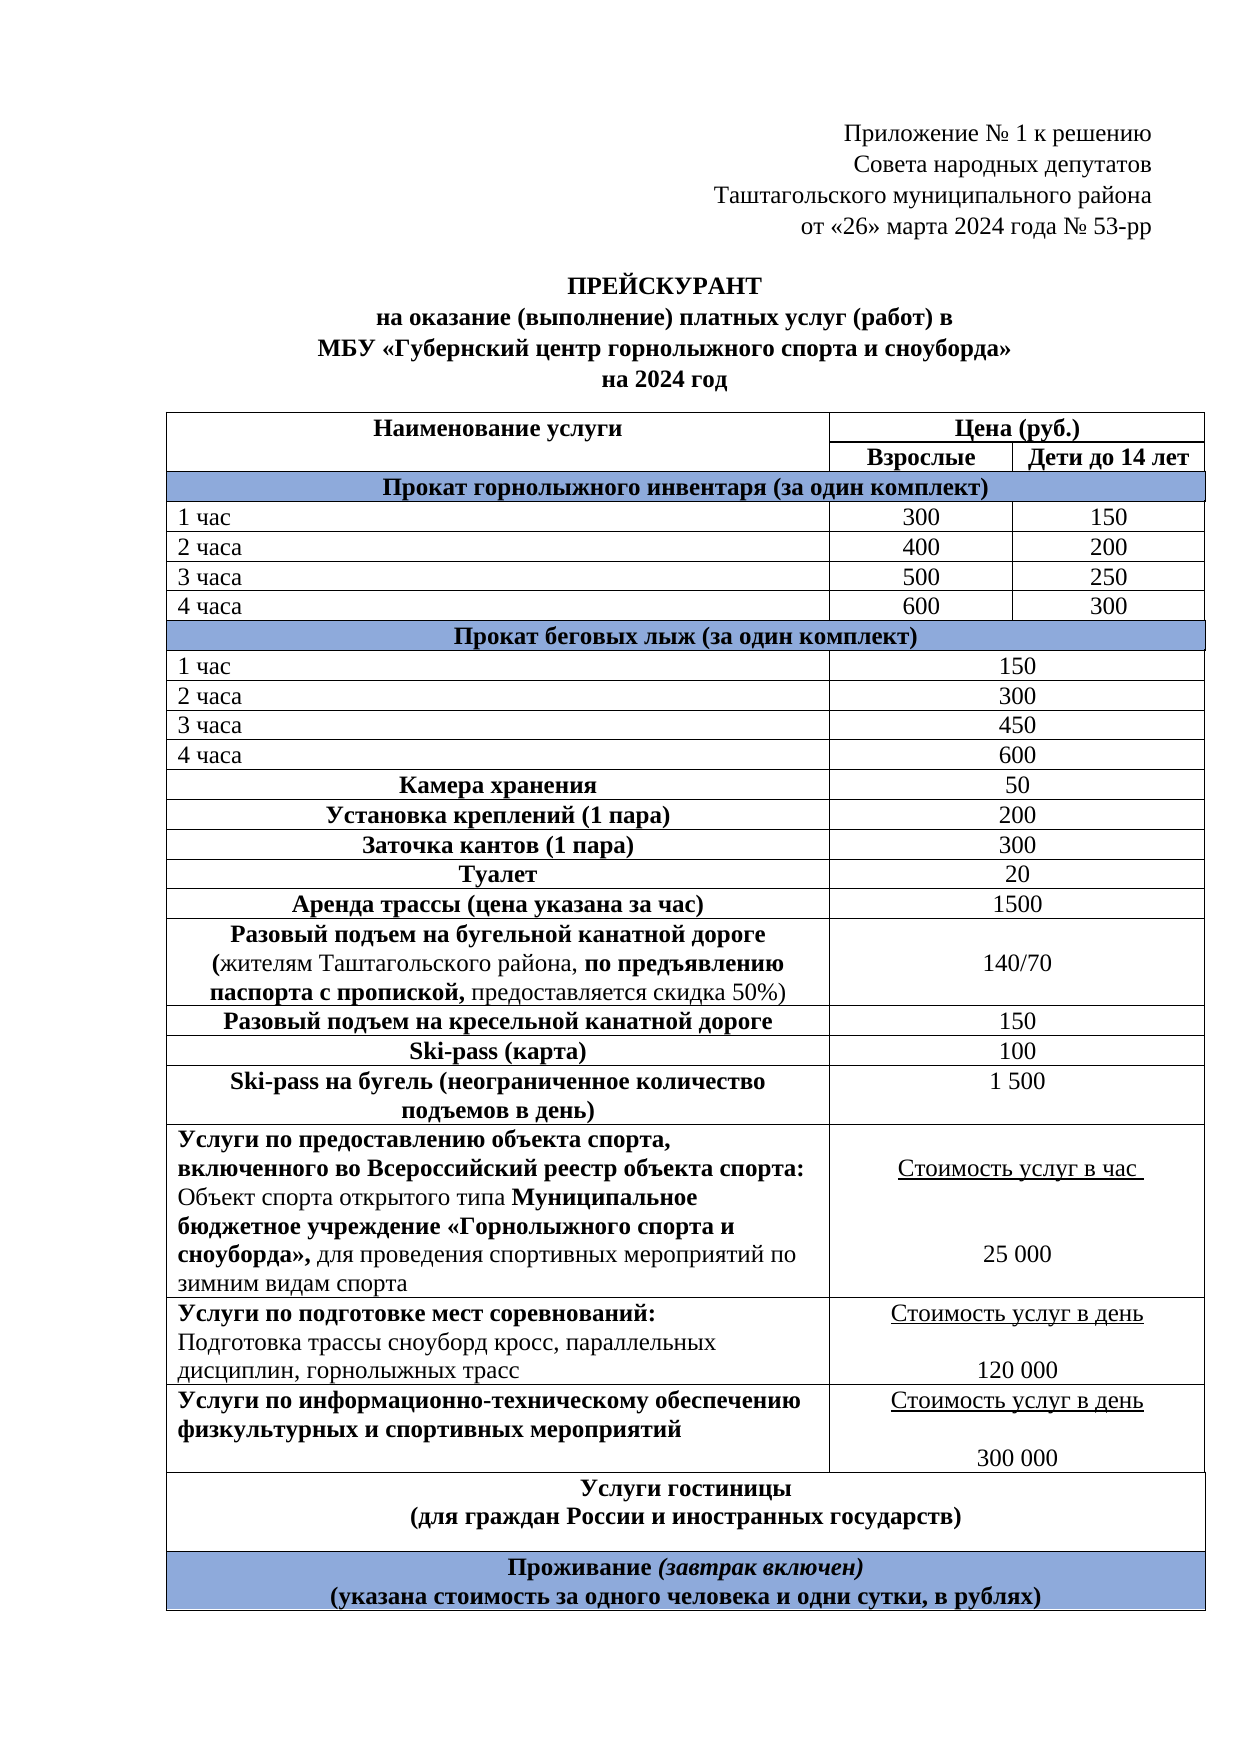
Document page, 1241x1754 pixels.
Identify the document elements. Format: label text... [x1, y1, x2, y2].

table_cell Туалет [167, 860, 829, 888]
text ПРЕЙСКУРАНТ [177, 271, 1152, 299]
text Таштагольского муниципального района [177, 180, 1152, 209]
table_cell Проживание (завтрак включен) (указана стоимость за одного человека и одни сутки, в рублях) [167, 1552, 1205, 1609]
table_cell Разовый подъем на кресельной канатной дороге [167, 1006, 829, 1035]
table_cell 1 час [167, 651, 829, 680]
table_cell 400 [830, 532, 1012, 561]
table_cell Прокат беговых лыж (за один комплект) [167, 621, 1205, 650]
table_cell 4 часа [167, 591, 829, 620]
table_header Цена (руб.) [830, 413, 1204, 441]
table_cell 200 [830, 800, 1204, 829]
table_cell Стоимость услуг в день 120 000 [830, 1298, 1204, 1384]
table_header Наименование услуги [167, 413, 829, 471]
table_cell Прокат горнолыжного инвентаря (за один комплект) [167, 472, 1205, 501]
table_cell Услуги гостиницы (для граждан России и иностранных государств) [167, 1473, 1205, 1551]
table_cell Ski-pass (карта) [167, 1036, 829, 1065]
table_cell 600 [830, 591, 1012, 620]
table_cell 1500 [830, 889, 1204, 918]
table_cell 250 [1013, 562, 1204, 590]
table_cell Стоимость услуг в час 25 000 [830, 1125, 1204, 1297]
table_cell Аренда трассы (цена указана за час) [167, 889, 829, 918]
table_cell 150 [1013, 502, 1204, 531]
table_cell 300 [1013, 591, 1204, 620]
table_cell 100 [830, 1036, 1204, 1065]
text от «26» марта 2024 года № 53-рр [177, 211, 1152, 240]
table_cell 1 час [167, 502, 829, 531]
table_cell Услуги по подготовке мест соревнований: Подготовка трассы сноуборд кросс, параллельных дисциплин, горнолыжных трасс [167, 1298, 829, 1384]
table_cell Взрослые [830, 443, 1012, 471]
table_cell 450 [830, 711, 1204, 739]
table_cell 4 часа [167, 740, 829, 769]
text Совета народных депутатов [177, 149, 1152, 178]
table_cell 2 часа [167, 532, 829, 561]
table_cell Ski-pass на бугель (неограниченное количество подъемов в день) [167, 1066, 829, 1123]
table_cell 150 [830, 651, 1204, 680]
table_cell 600 [830, 740, 1204, 769]
table_cell 3 часа [167, 562, 829, 590]
table_cell 3 часа [167, 711, 829, 739]
table_cell Дети до 14 лет [1013, 443, 1204, 471]
text МБУ «Губернский центр горнолыжного спорта и сноуборда» [177, 333, 1152, 362]
table_cell 50 [830, 770, 1204, 799]
table_cell 20 [830, 860, 1204, 888]
table_cell Заточка кантов (1 пара) [167, 830, 829, 858]
table_cell Установка креплений (1 пара) [167, 800, 829, 829]
table_cell 140/70 [830, 919, 1204, 1005]
table_cell Услуги по предоставлению объекта спорта, включенного во Всероссийский реестр объекта спорта: Объект спорта открытого типа Муниципальное бюджетное учреждение «Горнолыжного спорта и сноуборда», для проведения спортивных мероприятий по зимним видам спорта [167, 1125, 829, 1297]
text на 2024 год [177, 364, 1152, 393]
table_cell 300 [830, 830, 1204, 858]
text на оказание (выполнение) платных услуг (работ) в [177, 302, 1152, 331]
table_cell 200 [1013, 532, 1204, 561]
table_cell 1 500 [830, 1066, 1204, 1123]
table_cell 300 [830, 502, 1012, 531]
table_cell Услуги по информационно-техническому обеспечению физкультурных и спортивных мероприятий [167, 1385, 829, 1472]
table_cell 150 [830, 1006, 1204, 1035]
table_cell Стоимость услуг в день 300 000 [830, 1385, 1204, 1472]
table_cell 300 [830, 681, 1204, 709]
table_cell Камера хранения [167, 770, 829, 799]
table_cell 2 часа [167, 681, 829, 709]
text Приложение № 1 к решению [177, 118, 1152, 147]
table_cell 500 [830, 562, 1012, 590]
table_cell Разовый подъем на бугельной канатной дороге (жителям Таштагольского района, по предъявлению паспорта с пропиской, предоставляется скидка 50%) [167, 919, 829, 1005]
